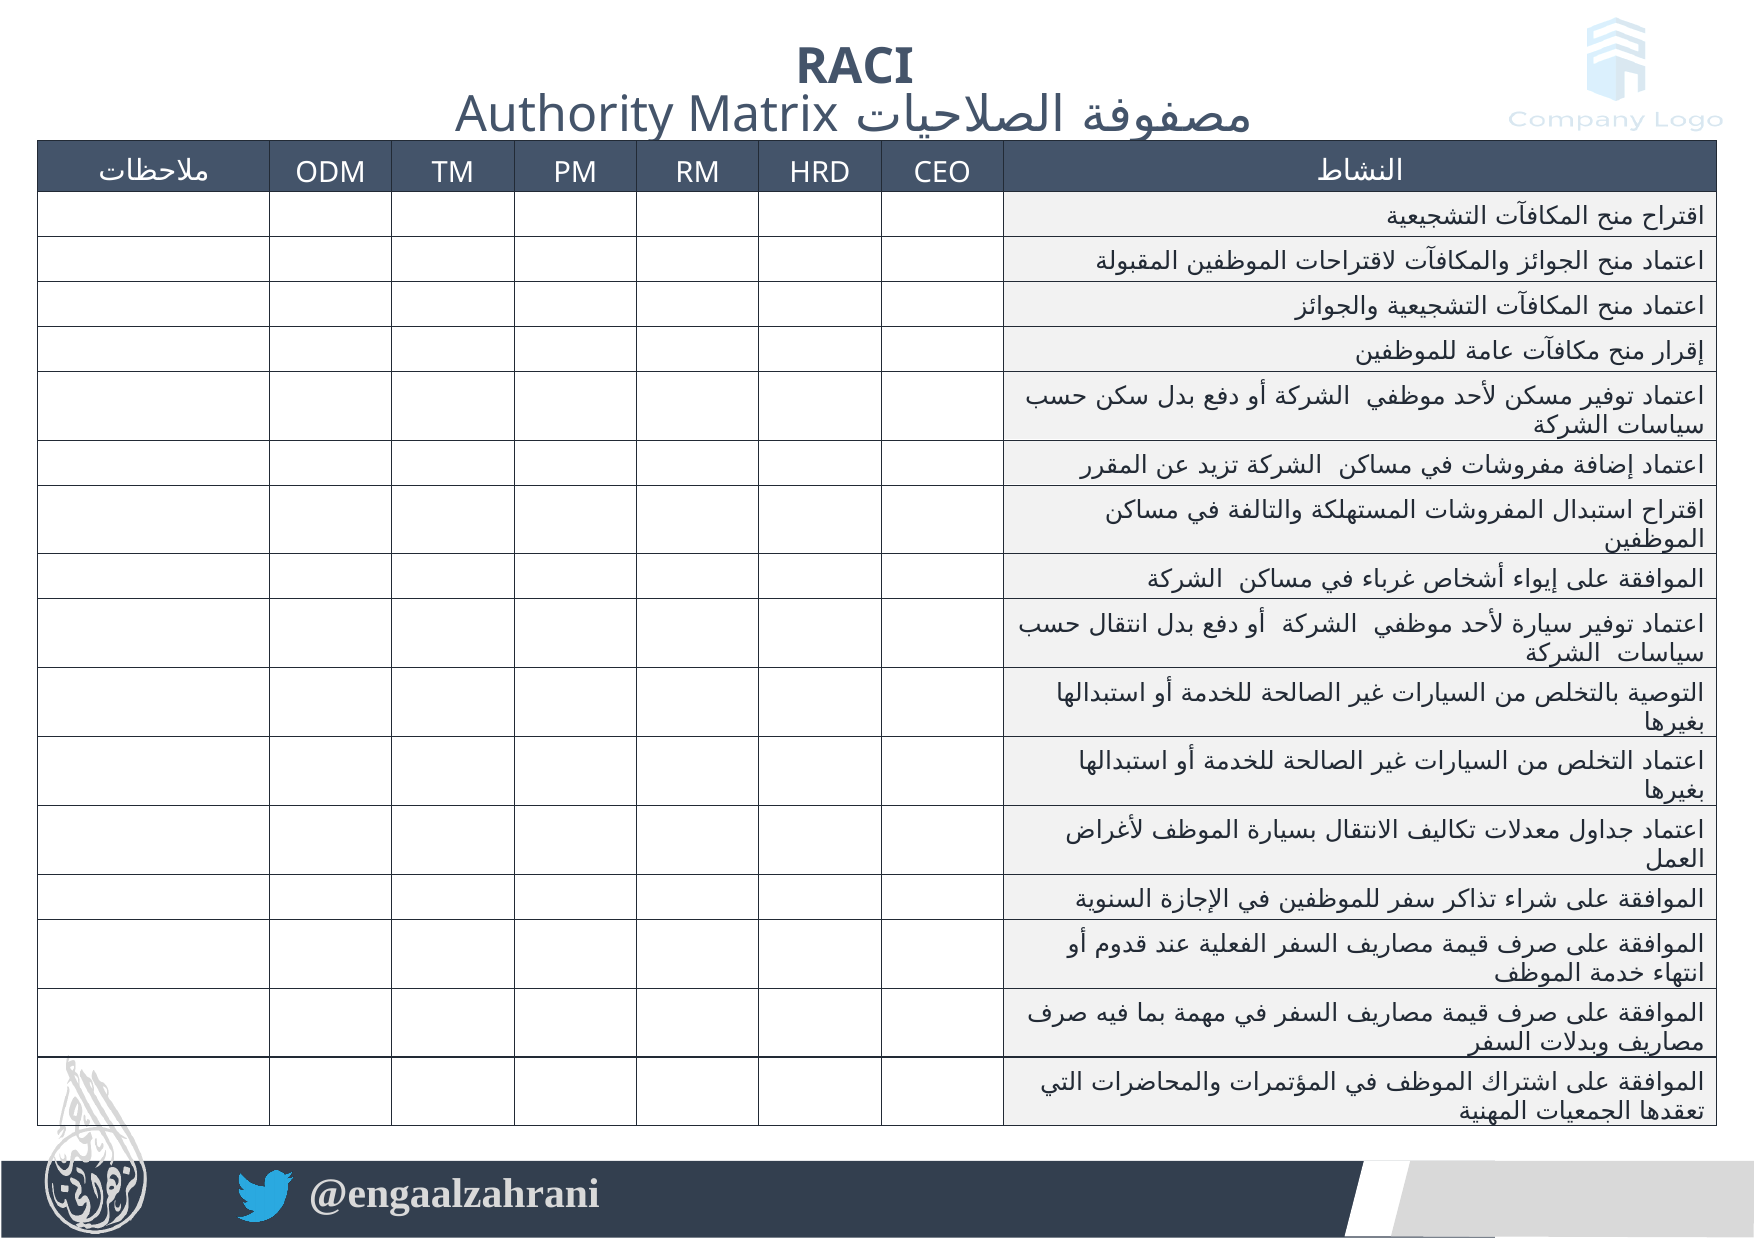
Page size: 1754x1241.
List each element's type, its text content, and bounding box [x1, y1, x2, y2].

table_cell [38, 486, 269, 553]
table_cell [759, 441, 881, 484]
table_cell TM [392, 141, 514, 191]
table_cell [38, 920, 269, 988]
table_cell [38, 441, 269, 484]
table_cell الموافقة على إيواء أشخاص غرباء في مساكن الشركة [1004, 554, 1716, 598]
table_cell [392, 599, 514, 667]
table_cell [882, 668, 1003, 736]
table_cell [759, 327, 881, 371]
table_cell التوصية بالتخلص من السيارات غير الصالحة للخدمة أو استبدالها بغيرها [1004, 668, 1716, 736]
table_cell [637, 372, 758, 439]
table_cell [637, 920, 758, 988]
table_cell اقتراح استبدال المفروشات المستهلكة والتالفة في مساكن الموظفين [1004, 486, 1716, 553]
table_cell RM [637, 141, 758, 191]
table_cell [392, 668, 514, 736]
table_cell [759, 237, 881, 281]
table_cell [392, 486, 514, 553]
table_cell [759, 486, 881, 553]
table_cell اعتماد توفير مسكن لأحد موظفي الشركة أو دفع بدل سكن حسب سياسات الشركة [1004, 372, 1716, 439]
table_cell [515, 282, 636, 326]
table_cell [759, 372, 881, 439]
table_cell [882, 192, 1003, 236]
table_cell [392, 737, 514, 805]
table_cell [637, 486, 758, 553]
table_cell [515, 441, 636, 484]
table_cell [882, 989, 1003, 1056]
table_cell [637, 441, 758, 484]
table_cell [38, 806, 269, 874]
table_cell [759, 920, 881, 988]
table_cell [270, 237, 391, 281]
table_cell [270, 486, 391, 553]
table_cell HRD [759, 141, 881, 191]
table_cell [392, 327, 514, 371]
table_cell [882, 327, 1003, 371]
table_cell [637, 327, 758, 371]
table_cell [882, 806, 1003, 874]
table_cell [759, 192, 881, 236]
table_cell [515, 192, 636, 236]
table_cell النشاط [1004, 141, 1716, 191]
table_cell [515, 668, 636, 736]
table_cell [882, 372, 1003, 439]
table_cell [38, 1058, 269, 1125]
table_cell الموافقة على اشتراك الموظف في المؤتمرات والمحاضرات التي تعقدها الجمعيات المهنية [1004, 1058, 1716, 1125]
table_cell [637, 237, 758, 281]
table_cell [637, 1058, 758, 1125]
table_cell [515, 327, 636, 371]
table_cell اعتماد التخلص من السيارات غير الصالحة للخدمة أو استبدالها بغيرها [1004, 737, 1716, 805]
table_cell [882, 875, 1003, 919]
table_cell [882, 1058, 1003, 1125]
table_cell [270, 599, 391, 667]
table_cell [270, 1058, 391, 1125]
table_cell اعتماد منح المكافآت التشجيعية والجوائز [1004, 282, 1716, 326]
table_cell [392, 282, 514, 326]
table_cell [637, 668, 758, 736]
table_cell [270, 192, 391, 236]
table_cell [882, 441, 1003, 484]
table_cell [38, 989, 269, 1056]
table_cell ملاحظات [38, 141, 269, 191]
table_cell الموافقة على صرف قيمة مصاريف السفر في مهمة بما فيه صرف مصاريف وبدلات السفر [1004, 989, 1716, 1056]
table_cell [270, 737, 391, 805]
table_cell [392, 875, 514, 919]
table_cell [38, 599, 269, 667]
table_cell [759, 737, 881, 805]
picture [236, 1170, 294, 1222]
table_cell [759, 554, 881, 598]
table_cell [38, 668, 269, 736]
table_cell [270, 282, 391, 326]
table_cell [270, 989, 391, 1056]
table_cell CEO [882, 141, 1003, 191]
table_cell [392, 441, 514, 484]
table_cell [759, 806, 881, 874]
table_cell [515, 486, 636, 553]
table_cell [392, 192, 514, 236]
table_cell [882, 237, 1003, 281]
table_cell [270, 875, 391, 919]
table_cell [882, 920, 1003, 988]
table_cell [270, 554, 391, 598]
table_cell ODM [270, 141, 391, 191]
table_cell [270, 668, 391, 736]
table_cell [392, 806, 514, 874]
table_cell [392, 372, 514, 439]
table_cell [270, 327, 391, 371]
table_cell اقتراح منح المكافآت التشجيعية [1004, 192, 1716, 236]
table_cell [38, 737, 269, 805]
table_cell إقرار منح مكافآت عامة للموظفين [1004, 327, 1716, 371]
table_cell [515, 920, 636, 988]
table_cell [637, 737, 758, 805]
table_cell [759, 668, 881, 736]
table_cell [392, 554, 514, 598]
table_cell [515, 875, 636, 919]
table_cell [515, 599, 636, 667]
table_cell [392, 1058, 514, 1125]
table_cell اعتماد جداول معدلات تكاليف الانتقال بسيارة الموظف لأغراض العمل [1004, 806, 1716, 874]
table_cell [759, 875, 881, 919]
table_cell [882, 599, 1003, 667]
table_cell [882, 486, 1003, 553]
table_cell [637, 282, 758, 326]
table_cell [38, 237, 269, 281]
table_cell [38, 192, 269, 236]
table_cell [392, 920, 514, 988]
table_cell [515, 1058, 636, 1125]
table_cell [270, 920, 391, 988]
table_cell [637, 989, 758, 1056]
table_cell [882, 554, 1003, 598]
table_cell اعتماد إضافة مفروشات في مساكن الشركة تزيد عن المقرر [1004, 441, 1716, 484]
table_cell [637, 806, 758, 874]
table_cell [515, 737, 636, 805]
table_cell [637, 599, 758, 667]
table_cell اعتماد توفير سيارة لأحد موظفي الشركة أو دفع بدل انتقال حسب سياسات الشركة [1004, 599, 1716, 667]
table_cell [759, 282, 881, 326]
table_cell [270, 441, 391, 484]
table_cell الموافقة على صرف قيمة مصاريف السفر الفعلية عند قدوم أو انتهاء خدمة الموظف [1004, 920, 1716, 988]
table_cell [637, 875, 758, 919]
table_cell [759, 989, 881, 1056]
table_cell [637, 192, 758, 236]
table_cell PM [515, 141, 636, 191]
table_cell [515, 237, 636, 281]
table_cell [38, 875, 269, 919]
table_cell [38, 282, 269, 326]
table_cell [882, 737, 1003, 805]
table_cell [515, 554, 636, 598]
table_cell [515, 806, 636, 874]
table_cell [882, 282, 1003, 326]
table_cell [38, 372, 269, 439]
table_cell [392, 237, 514, 281]
table_cell [38, 554, 269, 598]
table_cell [759, 1058, 881, 1125]
table_cell الموافقة على شراء تذاكر سفر للموظفين في الإجازة السنوية [1004, 875, 1716, 919]
table_cell اعتماد منح الجوائز والمكافآت لاقتراحات الموظفين المقبولة [1004, 237, 1716, 281]
table_cell [270, 806, 391, 874]
table_cell [637, 554, 758, 598]
table_cell [392, 989, 514, 1056]
table_cell [270, 372, 391, 439]
table_cell [38, 327, 269, 371]
table_cell [515, 989, 636, 1056]
table_cell [759, 599, 881, 667]
table_cell [515, 372, 636, 439]
